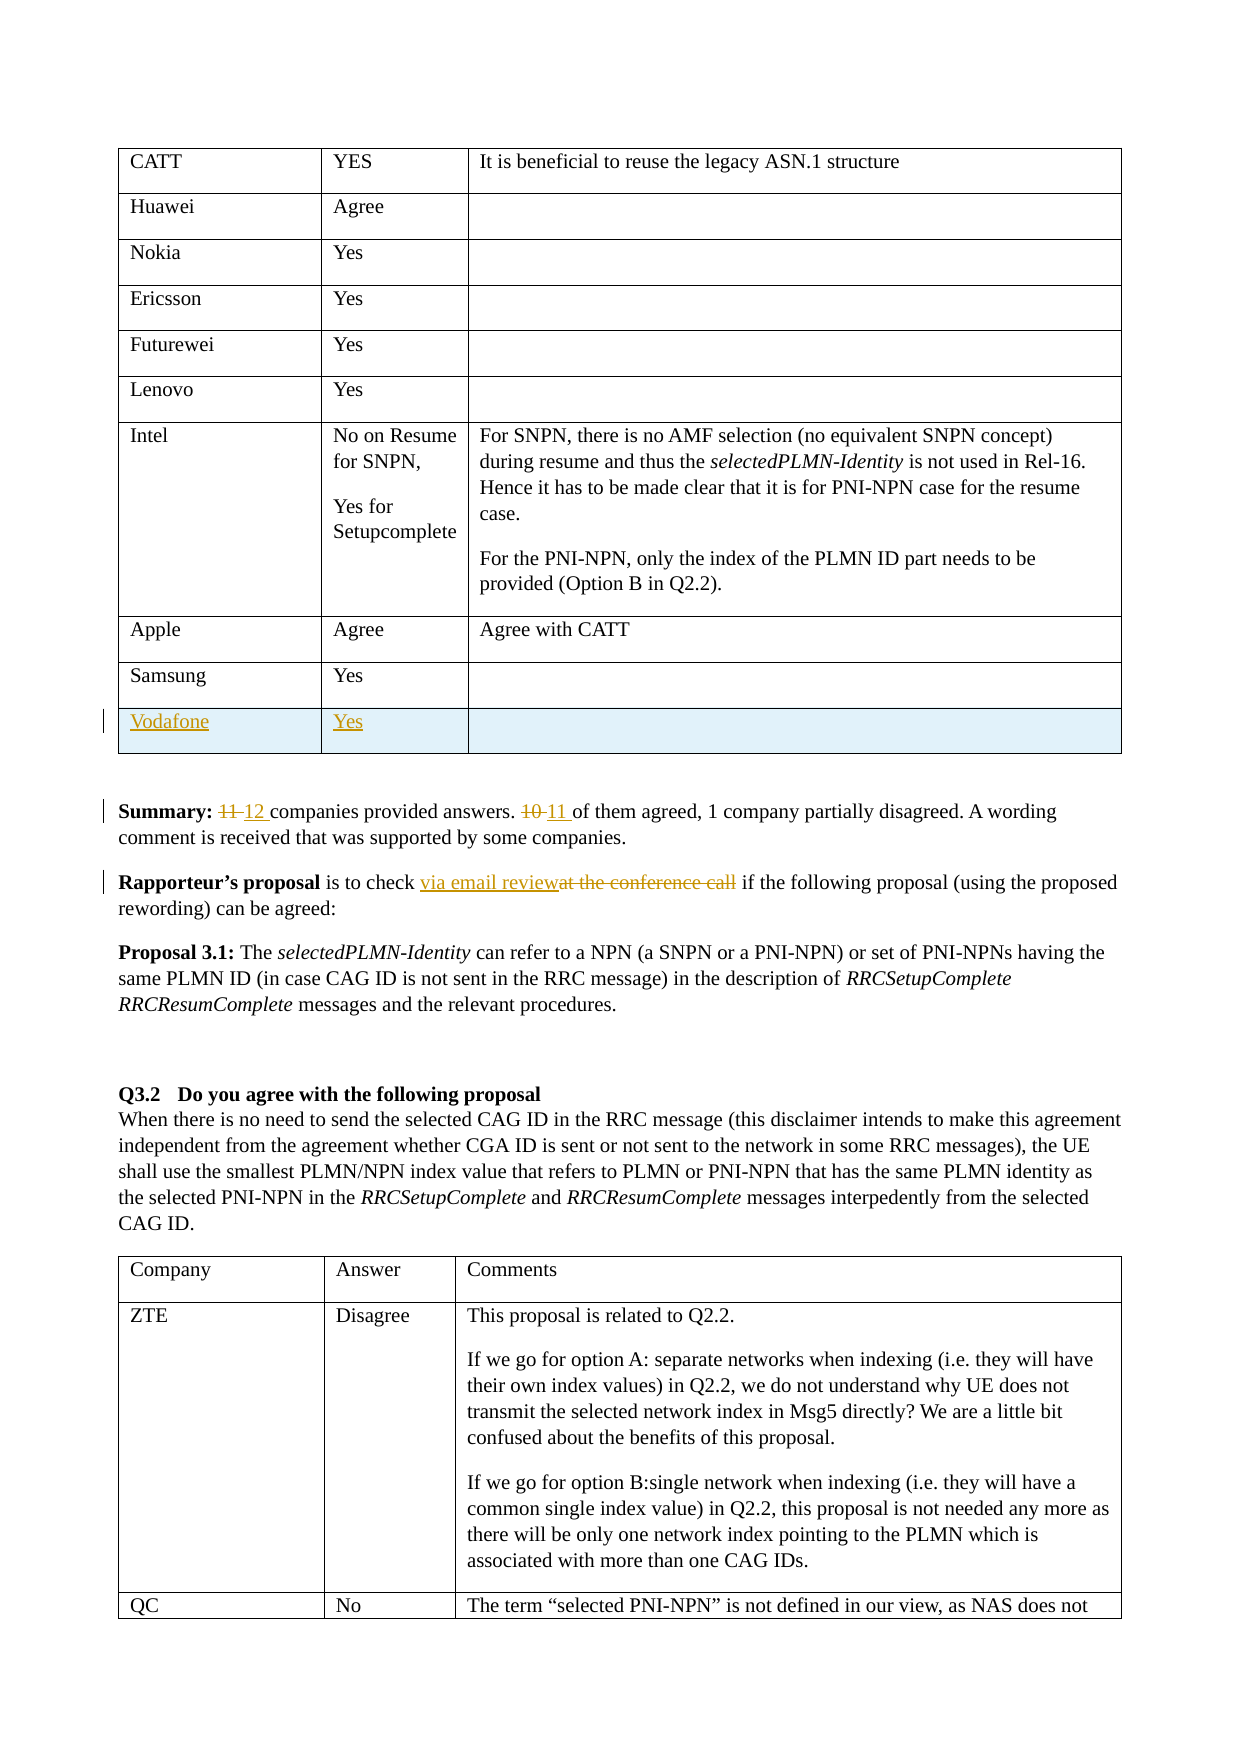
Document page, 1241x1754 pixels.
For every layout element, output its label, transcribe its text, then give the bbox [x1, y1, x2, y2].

table_cell This proposal is related to Q2.2. If we go for option A: separate networks when indexing (i.e. they will have their own index values) in Q2.2, we do not understand why UE does not transmit the selected network index in Msg5 directly? We are a little bit confused about the benefits of this proposal. If we go for option B:single network when indexing (i.e. they will have a common single index value) in Q2.2, this proposal is not needed any more as there will be only one network index pointing to the PLMN which is associated with more than one CAG IDs. [456, 1303, 1121, 1592]
table_cell Agree [322, 617, 468, 662]
table_cell YES [322, 149, 468, 193]
table_cell [469, 377, 1121, 422]
text Summary: companies provided answers. of them agreed, 1 company partially disagreed. A wording comment is received that was supported by some companies. [118, 799, 1122, 849]
table_cell Yes [322, 377, 468, 422]
table_cell ZTE [119, 1303, 324, 1592]
table_cell Ericsson [119, 286, 321, 330]
table_cell [469, 194, 1121, 239]
table_cell [469, 240, 1121, 285]
table_cell Yes [322, 663, 468, 707]
table_cell Disagree [325, 1303, 455, 1592]
table_cell Intel [119, 423, 321, 616]
table_cell Samsung [119, 663, 321, 707]
text Rapporteur’s proposal is to check if the following proposal (using the proposed rewording) can be agreed: [118, 869, 1122, 919]
text Q3.2 Do you agree with the following proposal When there is no need to send the selected CAG ID in the RRC message (this disclaimer intends to make this agreement independent from the agreement whether CGA ID is sent or not sent to the network in some RRC messages), the UE shall use the smallest PLMN/NPN index value that refers to PLMN or PNI-NPN that has the same PLMN identity as the selected PNI-NPN in the RRCSetupComplete and RRCResumComplete messages interpedently from the selected CAG ID. [118, 1081, 1122, 1235]
table_cell Huawei [119, 194, 321, 239]
table_cell For SNPN, there is no AMF selection (no equivalent SNPN concept) during resume and thus the selectedPLMN-Identity is not used in Rel-16. Hence it has to be made clear that it is for PNI-NPN case for the resume case. For the PNI-NPN, only the index of the PLMN ID part needs to be provided (Option B in Q2.2). [469, 423, 1121, 616]
table_cell Apple [119, 617, 321, 662]
table_cell Agree with CATT [469, 617, 1121, 662]
table_cell [469, 663, 1121, 707]
table_cell [469, 331, 1121, 376]
table_header Company [119, 1257, 324, 1302]
table_cell No [325, 1593, 455, 1617]
table_header Comments [456, 1257, 1121, 1302]
table_cell Futurewei [119, 331, 321, 376]
table_cell No on Resume for SNPN, Yes for Setupcomplete [322, 423, 468, 616]
table_cell [469, 286, 1121, 330]
table_cell Lenovo [119, 377, 321, 422]
table_cell CATT [119, 149, 321, 193]
table_cell Yes [322, 286, 468, 330]
text Proposal 3.1: The selectedPLMN-Identity can refer to a NPN (a SNPN or a PNI-NPN) or set of PNI-NPNs having the same PLMN ID (in case CAG ID is not sent in the RRC message) in the description of RRCSetupComplete RRCResumComplete messages and the relevant procedures. [118, 940, 1122, 1016]
table_cell Agree [322, 194, 468, 239]
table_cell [456, 1593, 1121, 1617]
table_cell Yes [322, 240, 468, 285]
table_cell It is beneficial to reuse the legacy ASN.1 structure [469, 149, 1121, 193]
table_cell Nokia [119, 240, 321, 285]
table_cell QC [119, 1593, 324, 1617]
table_cell Yes [322, 331, 468, 376]
table_header Answer [325, 1257, 455, 1302]
